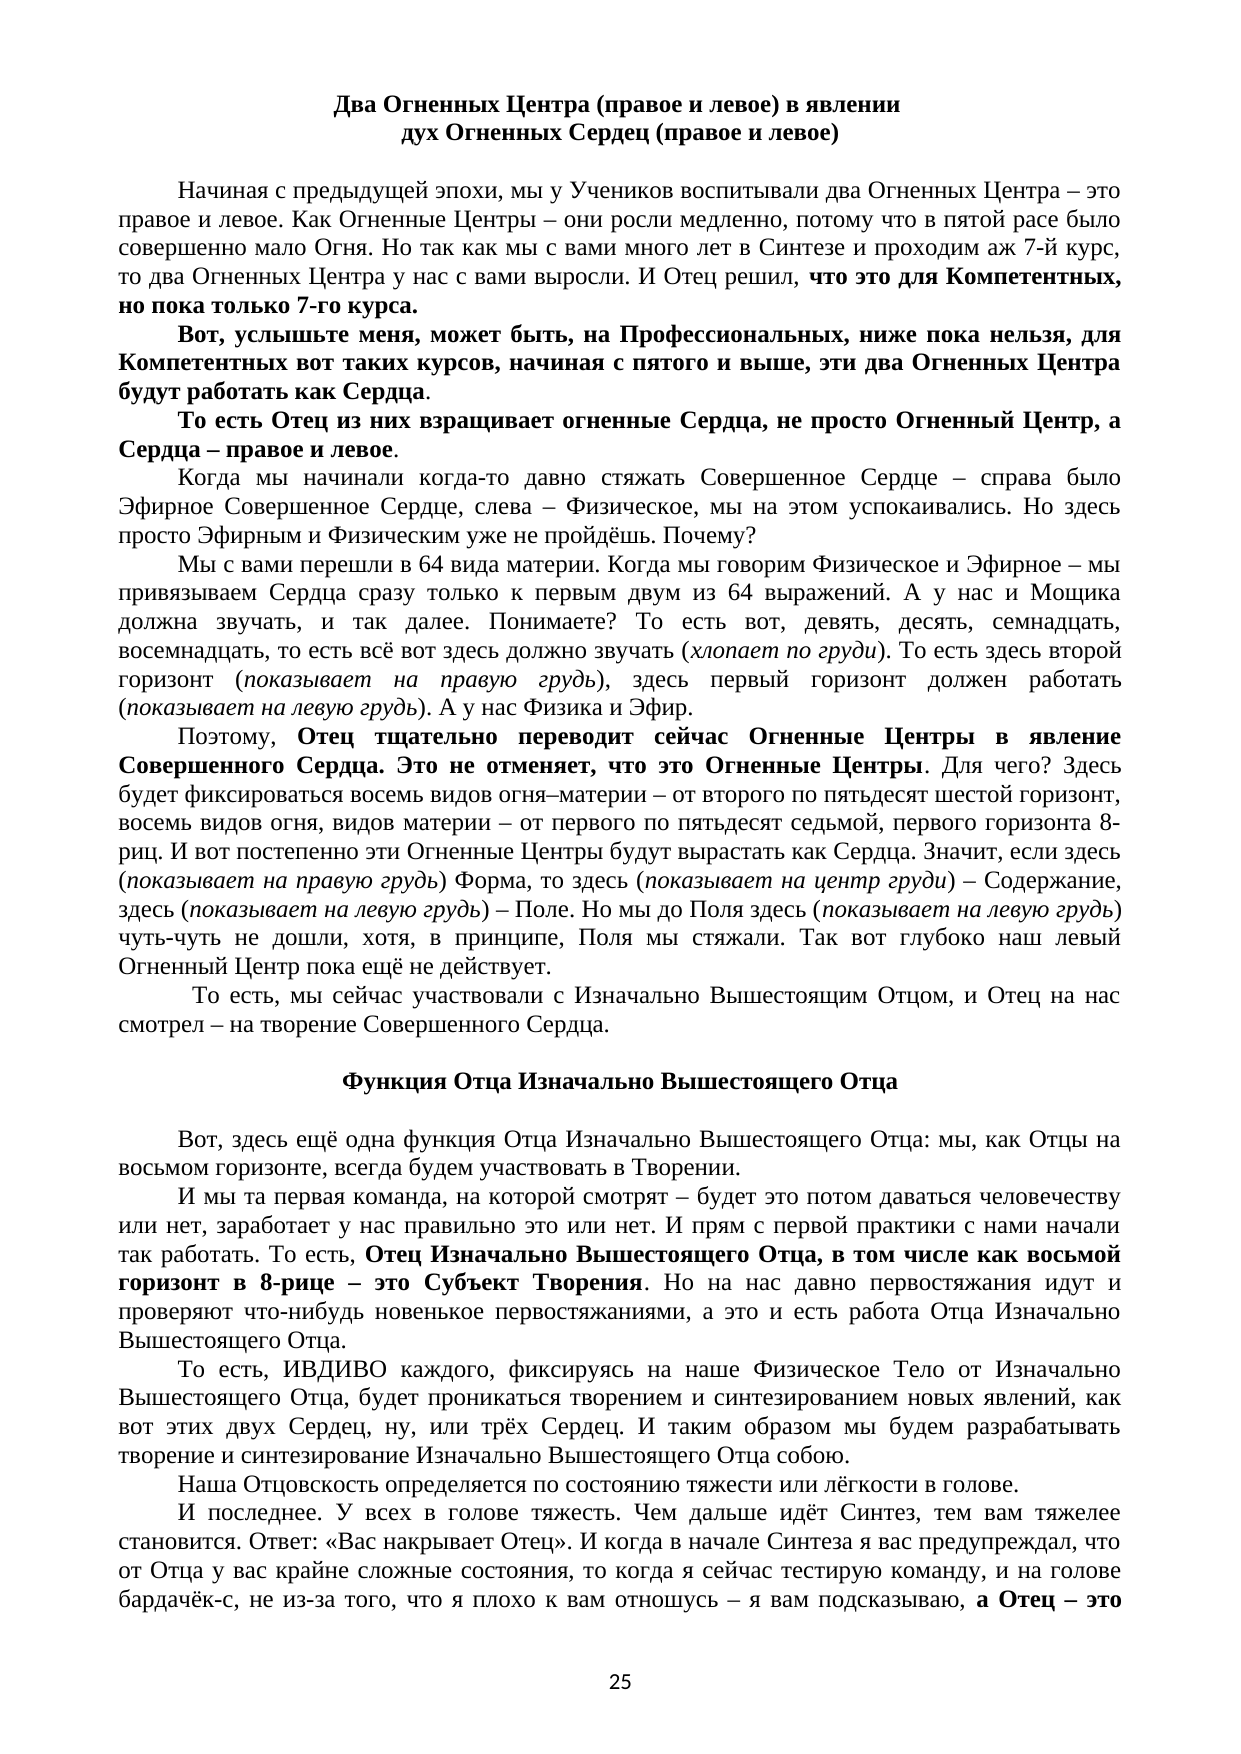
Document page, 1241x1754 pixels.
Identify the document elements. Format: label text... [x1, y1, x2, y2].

text Мы с вами перешли в 64 вида материи. Когда мы говорим Физическое и Эфирное – мы привязываем Сердца сразу только к первым двум из 64 выражений. А у нас и Мощика должна звучать, и так далее. Понимаете? То есть вот, девять, десять, семнадцать, восемнадцать, то есть всё вот здесь должно звучать (хлопает по груди). То есть здесь второй горизонт (показывает на правую грудь), здесь первый горизонт должен работать (показывает на левую грудь). А у нас Физика и Эфир. [118, 549, 1122, 721]
text Поэтому, Отец тщательно переводит сейчас Огненные Центры в явление Совершенного Сердца. Это не отменяет, что это Огненные Центры. Для чего? Здесь будет фиксироваться восемь видов огня–материи – от второго по пятьдесят шестой горизонт, восемь видов огня, видов материи – от первого по пятьдесят седьмой, первого горизонта 8-риц. И вот постепенно эти Огненные Центры будут вырастать как Сердца. Значит, если здесь (показывает на правую грудь) Форма, то здесь (показывает на центр груди) – Содержание, здесь (показывает на левую грудь) – Поле. Но мы до Поля здесь (показывает на левую грудь) чуть-чуть не дошли, хотя, в принципе, Поля мы стяжали. Так вот глубоко наш левый Огненный Центр пока ещё не действует. [118, 721, 1122, 980]
text Вот, здесь ещё одна функция Отца Изначально Вышестоящего Отца: мы, как Отцы на восьмом горизонте, всегда будем участвовать в Творении. [118, 1124, 1122, 1181]
text То есть, мы сейчас участвовали с Изначально Вышестоящим Отцом, и Отец на нас смотрел – на творение Совершенного Сердца. [118, 980, 1122, 1037]
title Два Огненных Центра (правое и левое) в явлении дух Огненных Сердец (правое и левое) [118, 89, 1122, 146]
text Когда мы начинали когда-то давно стяжать Совершенное Сердце – справа было Эфирное Совершенное Сердце, слева – Физическое, мы на этом успокаивались. Но здесь просто Эфирным и Физическим уже не пройдёшь. Почему? [118, 462, 1122, 549]
text Вот, услышьте меня, может быть, на Профессиональных, ниже пока нельзя, для Компетентных вот таких курсов, начиная с пятого и выше, эти два Огненных Центра будут работать как Сердца. [118, 319, 1122, 405]
title Функция Отца Изначально Вышестоящего Отца [118, 1066, 1122, 1095]
text То есть Отец из них взращивает огненные Сердца, не просто Огненный Центр, а Сердца – правое и левое. [118, 405, 1122, 462]
text То есть, ИВДИВО каждого, фиксируясь на наше Физическое Тело от Изначально Вышестоящего Отца, будет проникаться творением и синтезированием новых явлений, как вот этих двух Сердец, ну, или трёх Сердец. И таким образом мы будем разрабатывать творение и синтезирование Изначально Вышестоящего Отца собою. [118, 1354, 1122, 1469]
text Начиная с предыдущей эпохи, мы у Учеников воспитывали два Огненных Центра – это правое и левое. Как Огненные Центры – они росли медленно, потому что в пятой расе было совершенно мало Огня. Но так как мы с вами много лет в Синтезе и проходим аж 7-й курс, то два Огненных Центра у нас с вами выросли. И Отец решил, что это для Компетентных, но пока только 7-го курса. [118, 175, 1122, 319]
text И мы та первая команда, на которой смотрят – будет это потом даваться человечеству или нет, заработает у нас правильно это или нет. И прям с первой практики с нами начали так работать. То есть, Отец Изначально Вышестоящего Отца, в том числе как восьмой горизонт в 8-рице – это Субъект Творения. Но на нас давно первостяжания идут и проверяют что-нибудь новенькое первостяжаниями, а это и есть работа Отца Изначально Вышестоящего Отца. [118, 1181, 1122, 1354]
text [118, 1497, 1122, 1612]
text Наша Отцовскость определяется по состоянию тяжести или лёгкости в голове. [118, 1469, 1122, 1497]
